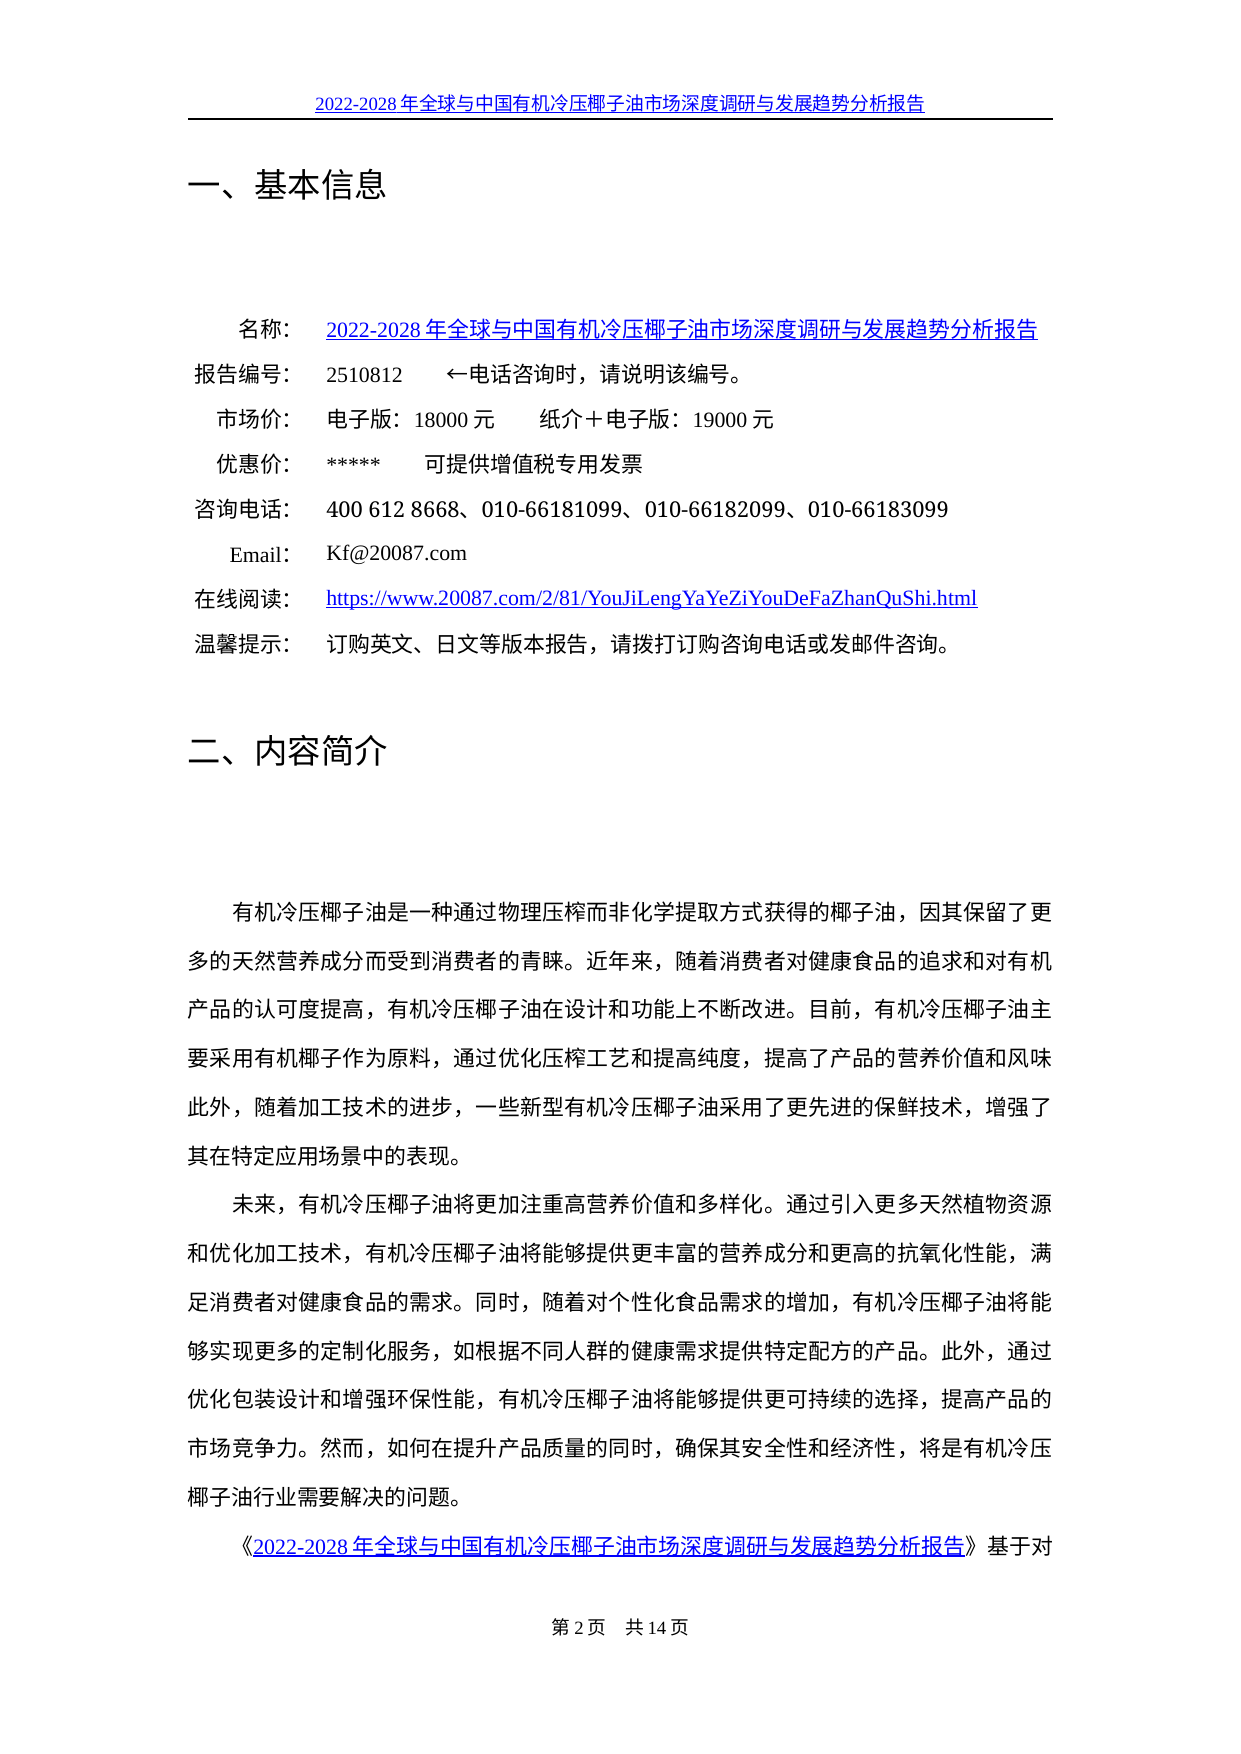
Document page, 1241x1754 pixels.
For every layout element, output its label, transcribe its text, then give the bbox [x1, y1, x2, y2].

table_cell 400 612 8668、010-66181099、010-66182099、010-66183099 [315, 492, 1073, 537]
table_cell 报告编号： [167, 357, 315, 402]
table_cell 温馨提示： [167, 627, 315, 672]
table_cell 在线阅读： [167, 582, 315, 627]
table_cell 电子版：18000 元 纸介＋电子版：19000 元 [315, 402, 1073, 447]
title 一、基本信息 [187, 150, 1053, 215]
table_cell Kf@20087.com [315, 537, 1073, 582]
table_cell 市场价： [167, 402, 315, 447]
table_cell 订购英文、日文等版本报告，请拨打订购咨询电话或发邮件咨询。 [315, 627, 1073, 672]
table_cell ***** 可提供增值税专用发票 [315, 447, 1073, 492]
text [187, 894, 1053, 1561]
table_header 名称： [167, 312, 315, 357]
title 二、内容简介 [187, 717, 1053, 782]
table_cell Email： [167, 537, 315, 582]
table_header 2022-2028年全球与中国有机冷压椰子油市场深度调研与发展趋势分析报告 [315, 312, 1073, 357]
table_cell [315, 582, 1073, 627]
table_cell 2510812 ←电话咨询时，请说明该编号。 [315, 357, 1073, 402]
table_cell 优惠价： [167, 447, 315, 492]
table_cell 咨询电话： [167, 492, 315, 537]
